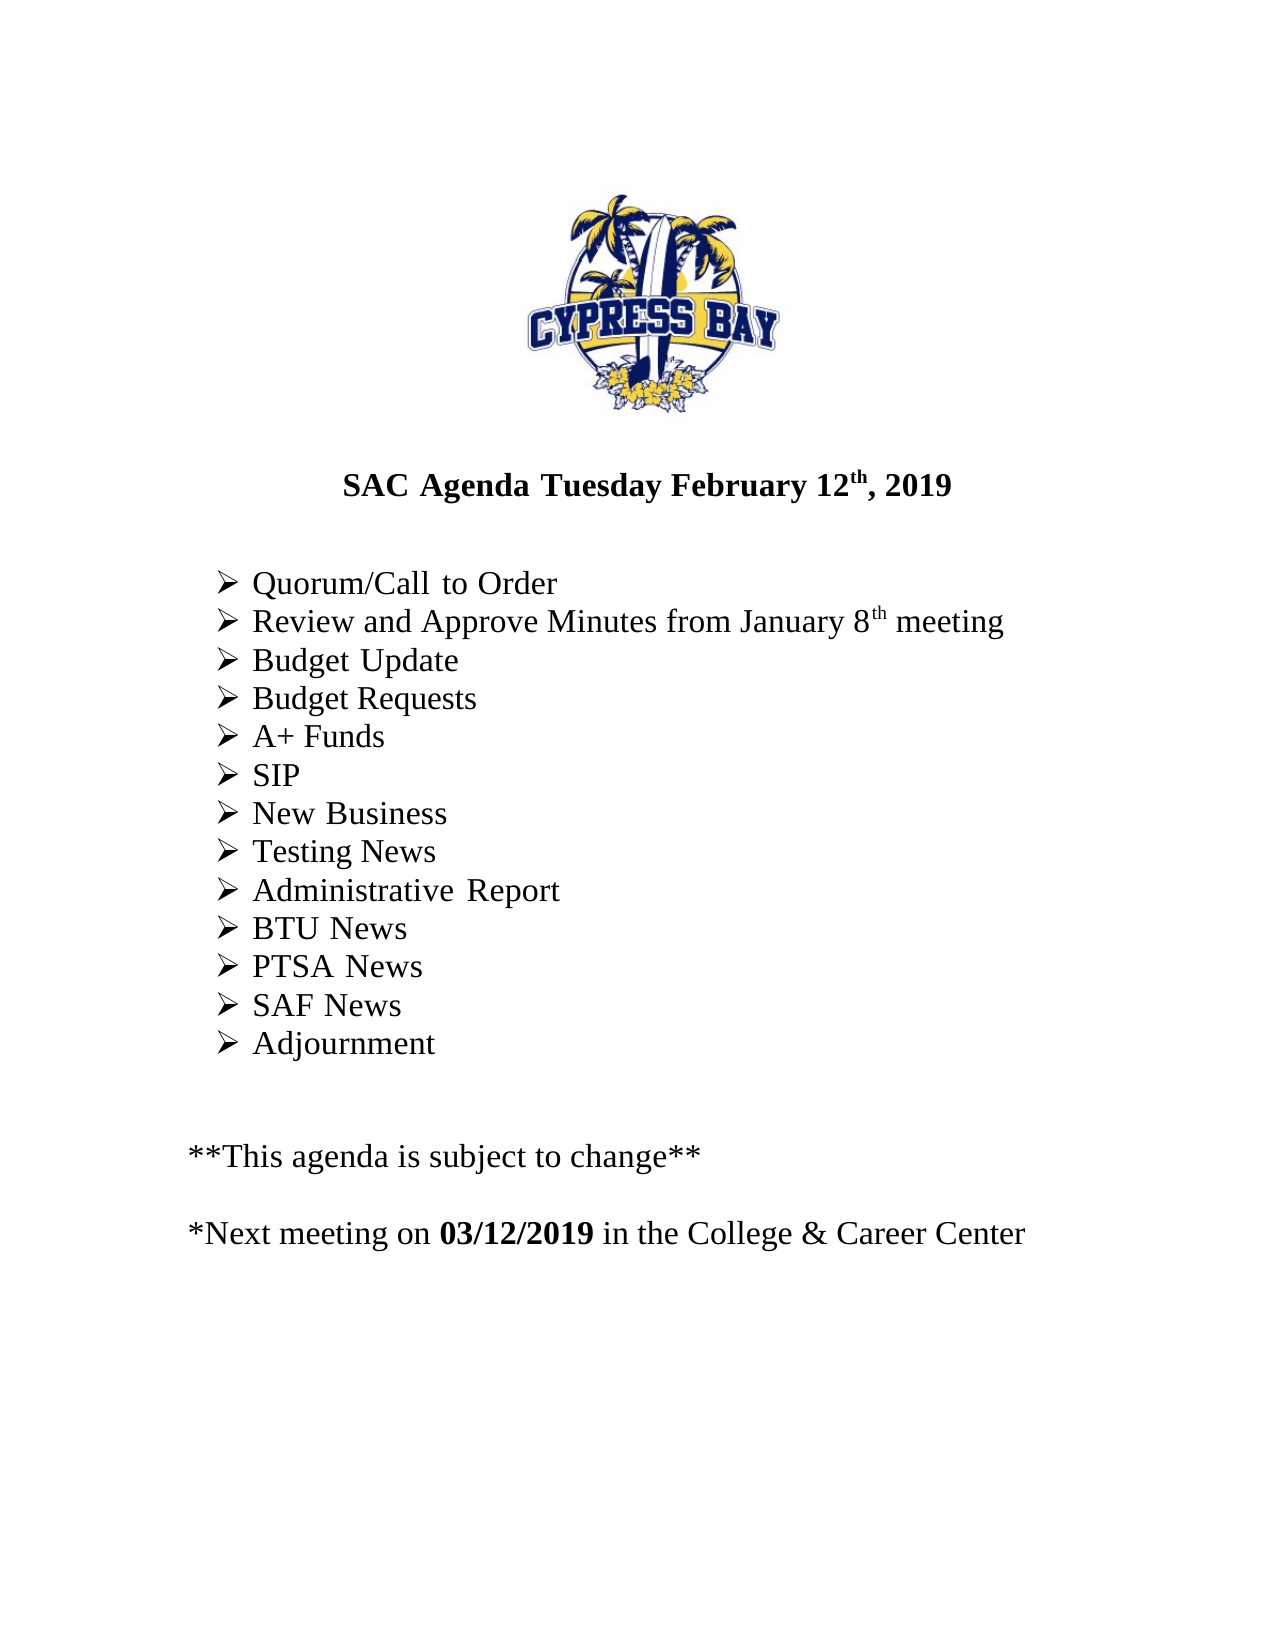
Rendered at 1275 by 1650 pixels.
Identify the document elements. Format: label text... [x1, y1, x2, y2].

list PTSA News [214, 947, 1098, 985]
text **This agenda is subject to change** [187, 1136, 1098, 1175]
list SIP [214, 755, 1098, 793]
list BTU News [214, 908, 1098, 947]
text *Next meeting on 03/12/2019 in the College & Career Center [187, 1213, 1098, 1251]
picture [500, 183, 801, 426]
list A+ Funds [214, 717, 1098, 755]
list SAF News [214, 985, 1098, 1023]
list Adjournment [214, 1023, 1098, 1062]
list Administrative Report [214, 870, 1098, 908]
list Testing News [214, 832, 1098, 870]
list Budget Requests [214, 678, 1098, 717]
list Review and Approve Minutes from January 8th meeting [214, 602, 1098, 640]
text SAC Agenda Tuesday February 12th, 2019 [342, 466, 1098, 504]
list Budget Update [214, 640, 1098, 678]
list New Business [214, 793, 1098, 832]
list Quorum/Call to Order [214, 563, 1098, 602]
